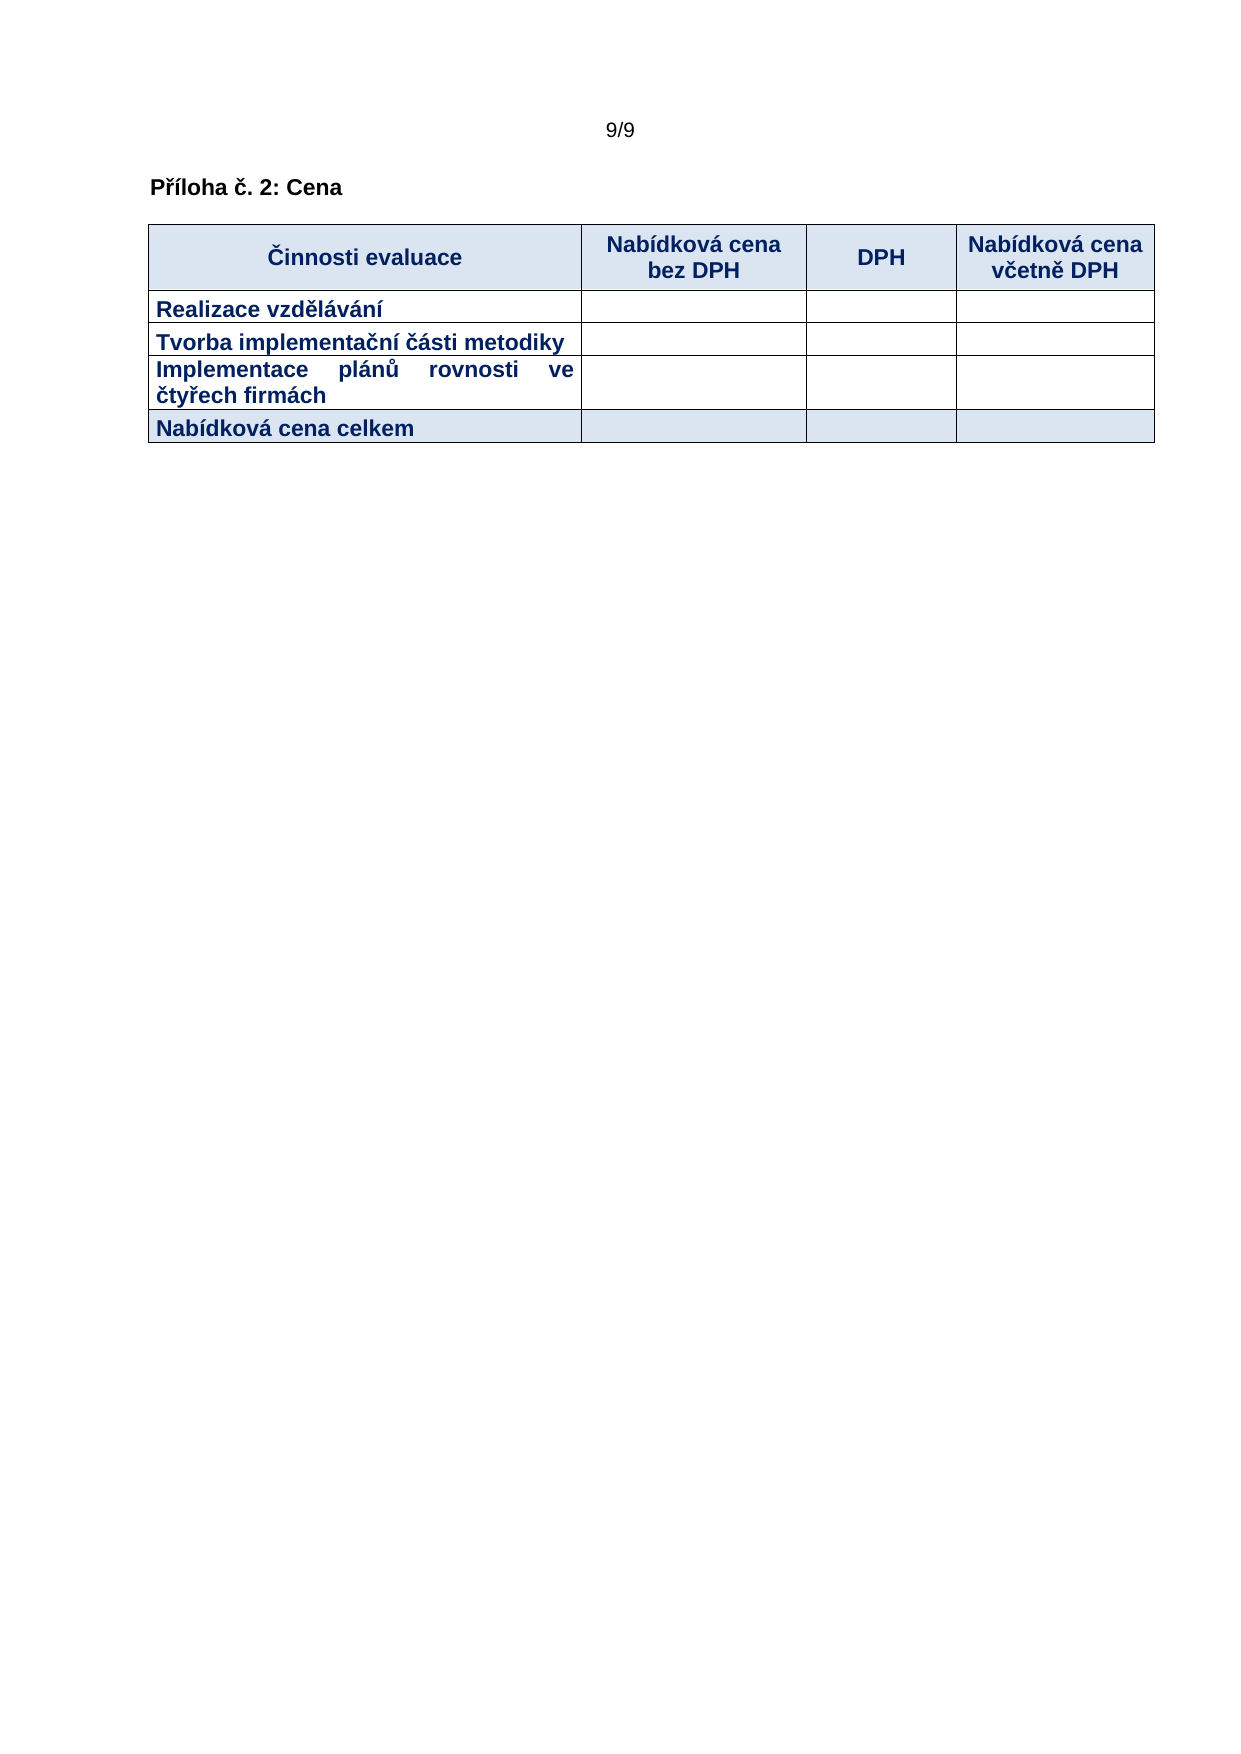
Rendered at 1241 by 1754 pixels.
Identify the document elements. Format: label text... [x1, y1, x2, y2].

table_cell [582, 356, 806, 409]
table_header DPH [807, 225, 956, 289]
table_cell Realizace vzdělávání [149, 291, 581, 322]
table_header Nabídková cena bez DPH [582, 225, 806, 289]
table_cell Implementace plánů rovnosti ve čtyřech firmách [149, 356, 581, 409]
table_cell [582, 291, 806, 322]
table_cell [807, 323, 956, 355]
table_cell [957, 323, 1154, 355]
table_cell [582, 410, 806, 442]
table_cell [957, 410, 1154, 442]
table_cell Tvorba implementační části metodiky [149, 323, 581, 355]
table_cell [957, 356, 1154, 409]
table_cell [957, 291, 1154, 322]
table_cell [807, 291, 956, 322]
table_header Nabídková cena včetně DPH [957, 225, 1154, 289]
table_cell Nabídková cena celkem [149, 410, 581, 442]
table_header Činnosti evaluace [149, 225, 581, 289]
table_cell [807, 356, 956, 409]
table_cell [807, 410, 956, 442]
text Příloha č. 2: Cena [150, 144, 1090, 200]
table_cell [582, 323, 806, 355]
